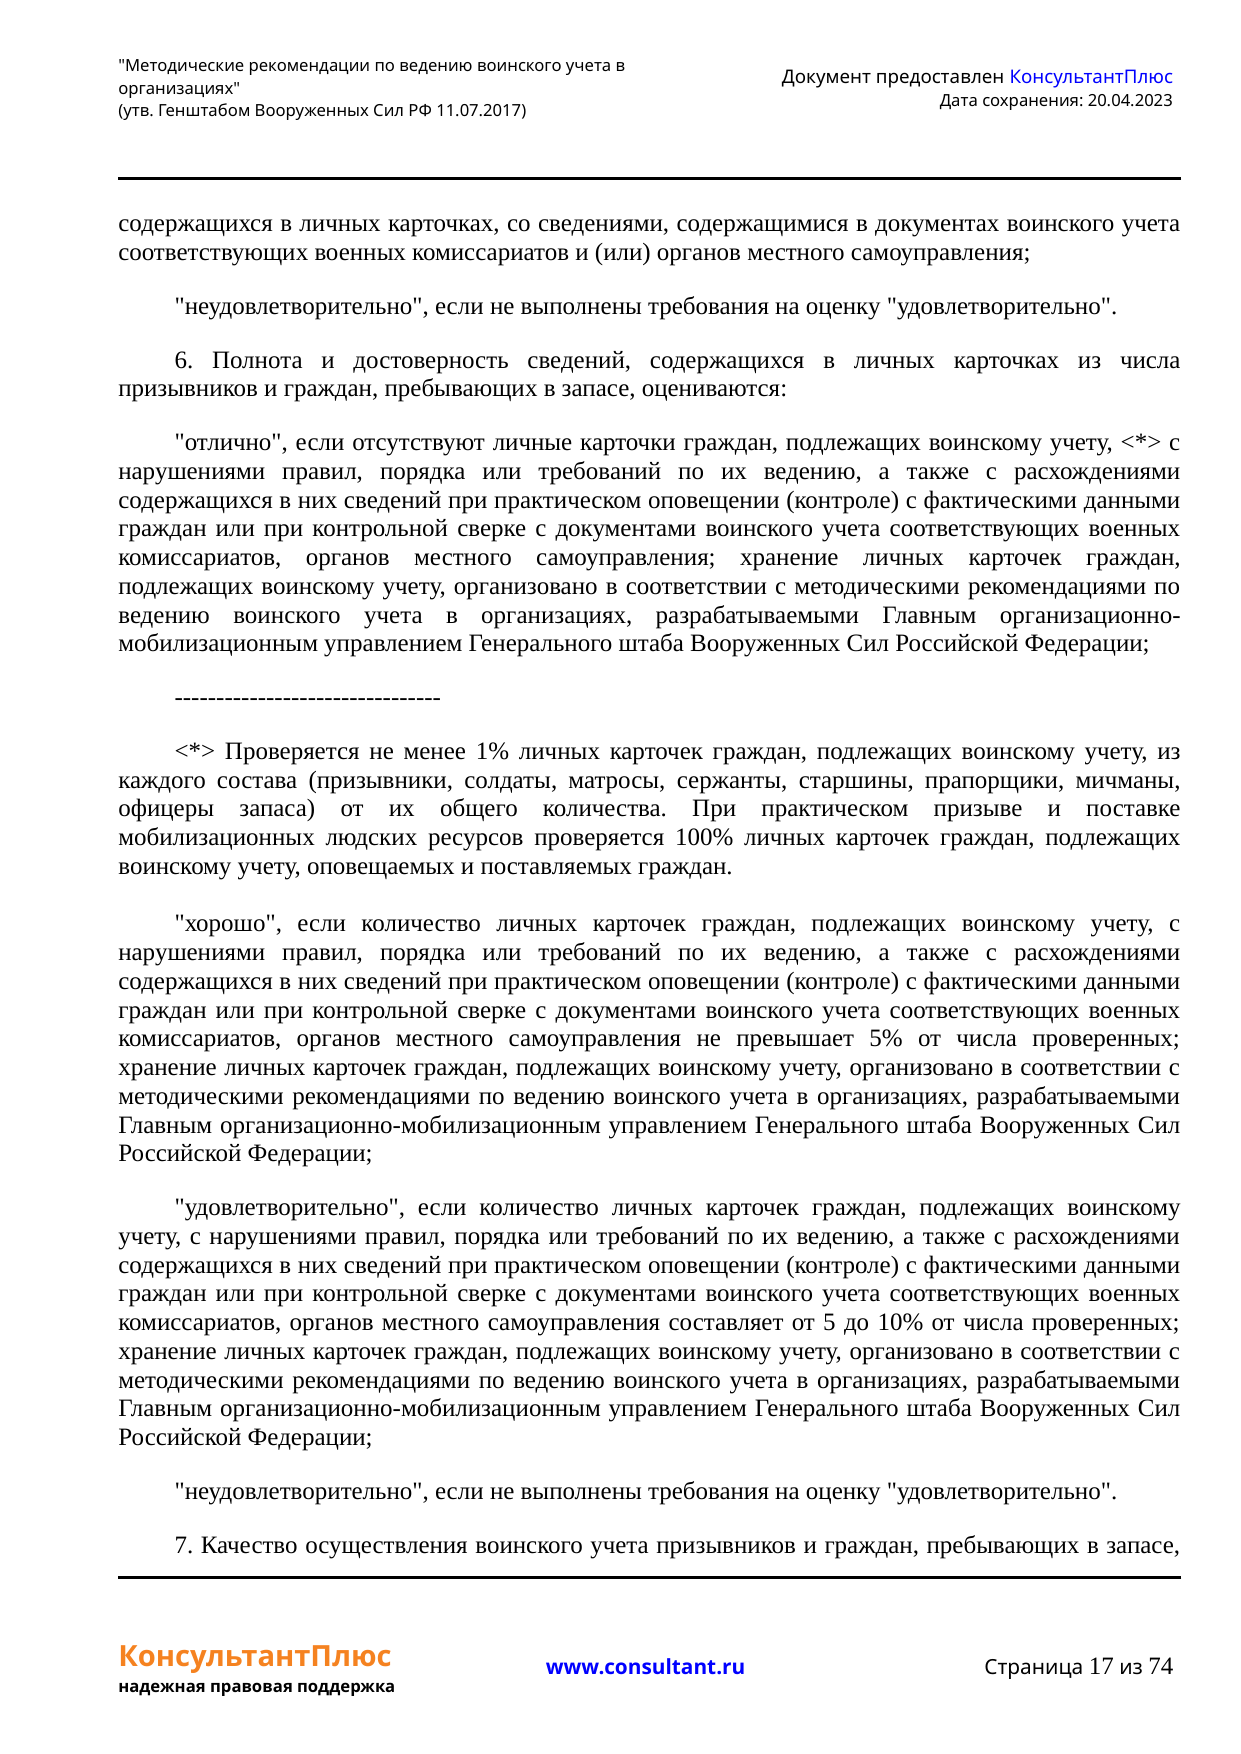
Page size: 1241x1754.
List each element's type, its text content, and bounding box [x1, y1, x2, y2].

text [118, 1530, 1181, 1558]
text "отлично", если отсутствуют личные карточки граждан, подлежащих воинскому учету, <*> с нарушениями правил, порядка или требований по их ведению, а также с расхождениями содержащихся в них сведений при практическом оповещении (контроле) с фактическими данными граждан или при контрольной сверке с документами воинского учета соответствующих военных комиссариатов, органов местного самоуправления; хранение личных карточек граждан, подлежащих воинскому учету, организовано в соответствии с методическими рекомендациями по ведению воинского учета в организациях, разрабатываемыми Главным организационно-мобилизационным управлением Генерального штаба Вооруженных Сил Российской Федерации; [118, 427, 1181, 657]
text "удовлетворительно", если количество личных карточек граждан, подлежащих воинскому учету, с нарушениями правил, порядка или требований по их ведению, а также с расхождениями содержащихся в них сведений при практическом оповещении (контроле) с фактическими данными граждан или при контрольной сверке с документами воинского учета соответствующих военных комиссариатов, органов местного самоуправления составляет от 5 до 10% от числа проверенных; хранение личных карточек граждан, подлежащих воинскому учету, организовано в соответствии с методическими рекомендациями по ведению воинского учета в организациях, разрабатываемыми Главным организационно-мобилизационным управлением Генерального штаба Вооруженных Сил Российской Федерации; [118, 1192, 1181, 1451]
text "хорошо", если количество личных карточек граждан, подлежащих воинскому учету, с нарушениями правил, порядка или требований по их ведению, а также с расхождениями содержащихся в них сведений при практическом оповещении (контроле) с фактическими данными граждан или при контрольной сверке с документами воинского учета соответствующих военных комиссариатов, органов местного самоуправления не превышает 5% от числа проверенных; хранение личных карточек граждан, подлежащих воинскому учету, организовано в соответствии с методическими рекомендациями по ведению воинского учета в организациях, разрабатываемыми Главным организационно-мобилизационным управлением Генерального штаба Вооруженных Сил Российской Федерации; [118, 908, 1181, 1167]
text "неудовлетворительно", если не выполнены требования на оценку "удовлетворительно". [118, 1476, 1181, 1505]
text "неудовлетворительно", если не выполнены требования на оценку "удовлетворительно". [118, 291, 1181, 320]
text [118, 208, 1181, 266]
text -------------------------------- [118, 682, 1181, 711]
text <*> Проверяется не менее 1% личных карточек граждан, подлежащих воинскому учету, из каждого состава (призывники, солдаты, матросы, сержанты, старшины, прапорщики, мичманы, офицеры запаса) от их общего количества. При практическом призыве и поставке мобилизационных людских ресурсов проверяется 100% личных карточек граждан, подлежащих воинскому учету, оповещаемых и поставляемых граждан. [118, 736, 1181, 880]
text 6. Полнота и достоверность сведений, содержащихся в личных карточках из числа призывников и граждан, пребывающих в запасе, оцениваются: [118, 345, 1181, 402]
